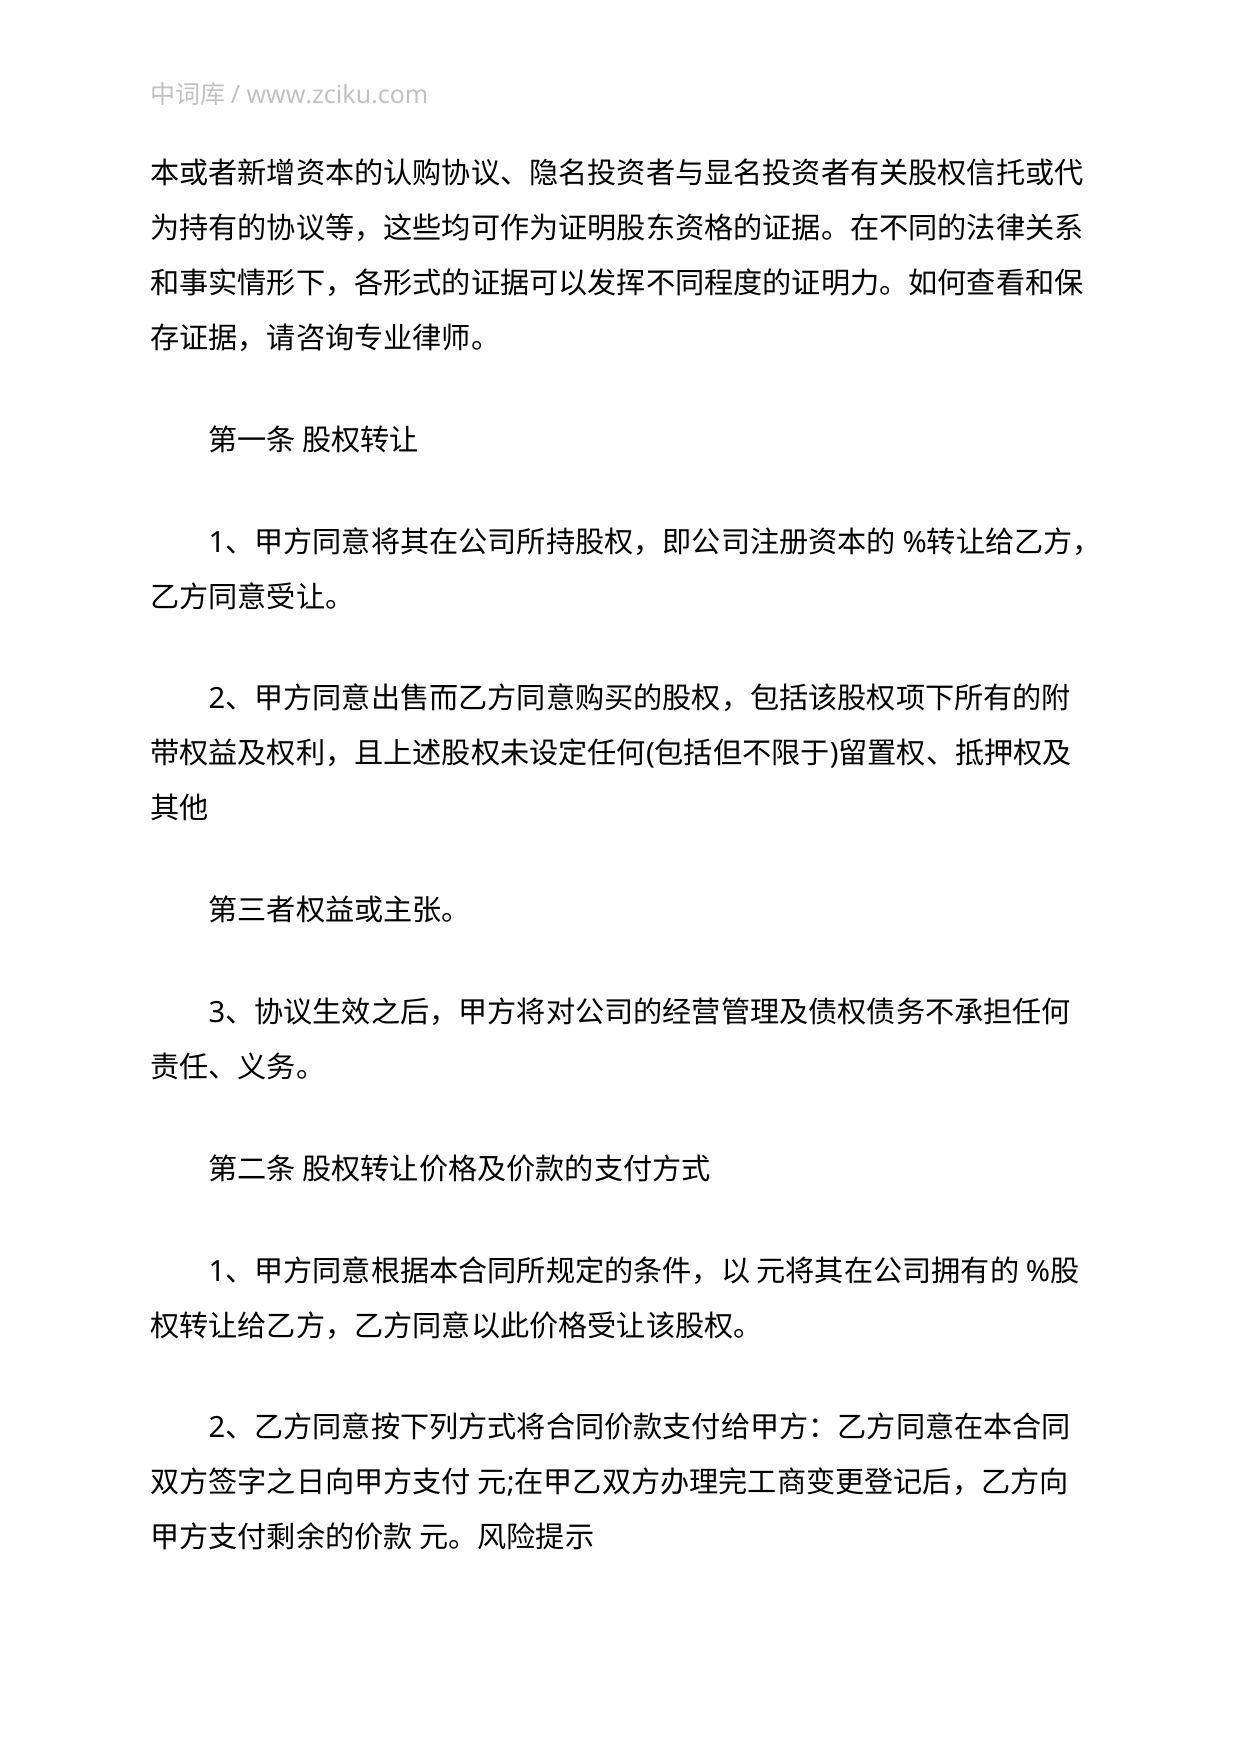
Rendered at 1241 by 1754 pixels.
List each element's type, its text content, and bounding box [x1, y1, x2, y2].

text 1、甲方同意将其在公司所持股权，即公司注册资本的 %转让给乙方，乙方同意受让。 [150, 518, 1090, 616]
text 3、协议生效之后，甲方将对公司的经营管理及债权债务不承担任何责任、义务。 [150, 988, 1090, 1086]
text 2、甲方同意出售而乙方同意购买的股权，包括该股权项下所有的附带权益及权利，且上述股权未设定任何(包括但不限于)留置权、抵押权及其他 [150, 675, 1090, 827]
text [150, 150, 1090, 357]
text 第一条 股权转让 [150, 416, 1090, 459]
text 第三者权益或主张。 [150, 887, 1090, 929]
text 2、乙方同意按下列方式将合同价款支付给甲方：乙方同意在本合同双方签字之日向甲方支付 元;在甲乙双方办理完工商变更登记后，乙方向甲方支付剩余的价款 元。风险提示 [150, 1404, 1090, 1556]
text 第二条 股权转让价格及价款的支付方式 [150, 1145, 1090, 1188]
text 1、甲方同意根据本合同所规定的条件，以 元将其在公司拥有的 %股权转让给乙方，乙方同意以此价格受让该股权。 [150, 1247, 1090, 1344]
